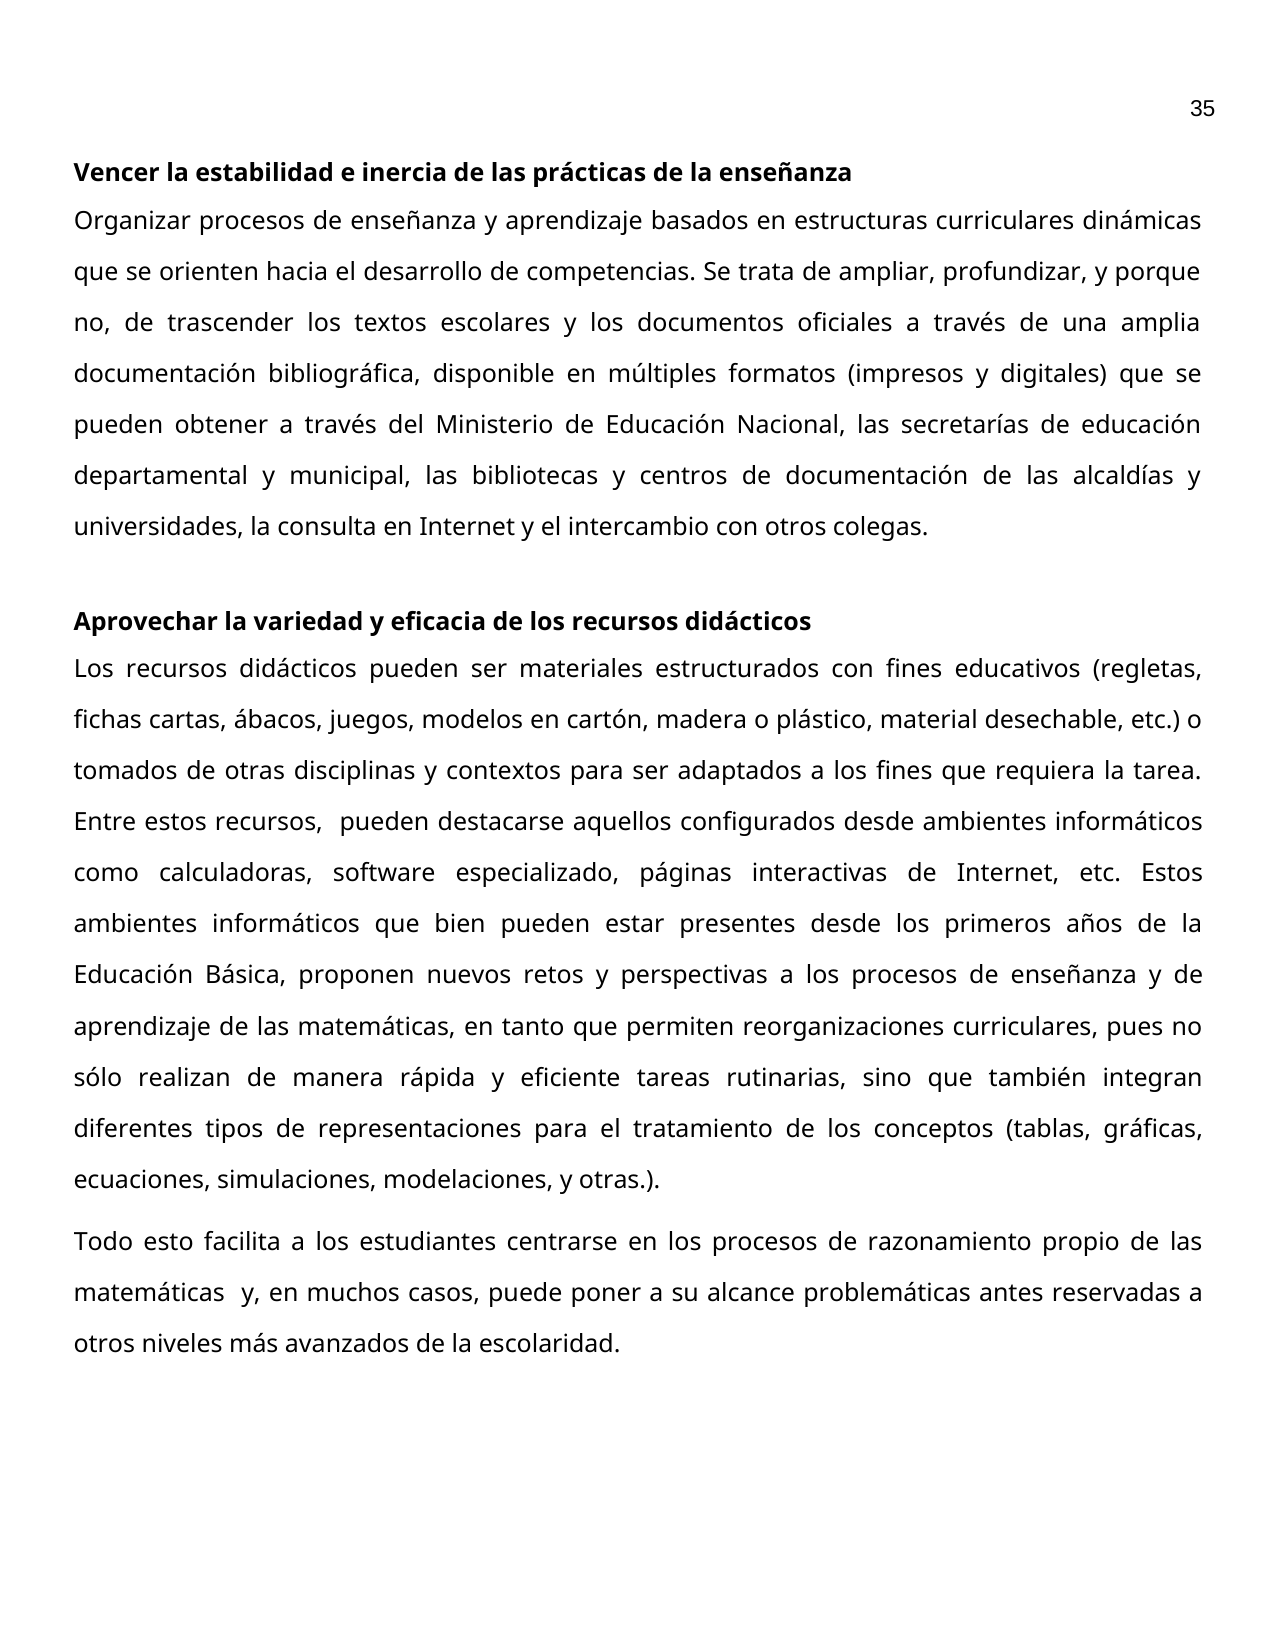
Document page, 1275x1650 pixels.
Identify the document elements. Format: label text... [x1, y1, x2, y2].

text Todo esto facilita a los estudiantes centrarse en los procesos de razonamiento propio de las matemáticas y, en muchos casos, puede poner a su alcance problemáticas antes reservadas a otros niveles más avanzados de la escolaridad. [73, 1224, 1204, 1360]
subtitle Aprovechar la variedad y eficacia de los recursos didácticos [73, 603, 1216, 637]
text Los recursos didácticos pueden ser materiales estructurados con fines educativos (regletas, fichas cartas, ábacos, juegos, modelos en cartón, madera o plástico, material desechable, etc.) o tomados de otras disciplinas y contextos para ser adaptados a los fines que requiera la tarea. Entre estos recursos, pueden destacarse aquellos configurados desde ambientes informáticos como calculadoras, software especializado, páginas interactivas de Internet, etc. Estos ambientes informáticos que bien pueden estar presentes desde los primeros años de la Educación Básica, proponen nuevos retos y perspectivas a los procesos de enseñanza y de aprendizaje de las matemáticas, en tanto que permiten reorganizaciones curriculares, pues no sólo realizan de manera rápida y eficiente tareas rutinarias, sino que también integran diferentes tipos de representaciones para el tratamiento de los conceptos (tablas, gráficas, ecuaciones, simulaciones, modelaciones, y otras.). [73, 651, 1204, 1195]
text Organizar procesos de enseñanza y aprendizaje basados en estructuras curriculares dinámicas que se orienten hacia el desarrollo de competencias. Se trata de ampliar, profundizar, y porque no, de trascender los textos escolares y los documentos oficiales a través de una amplia documentación bibliográfica, disponible en múltiples formatos (impresos y digitales) que se pueden obtener a través del Ministerio de Educación Nacional, las secretarías de educación departamental y municipal, las bibliotecas y centros de documentación de las alcaldías y universidades, la consulta en Internet y el intercambio con otros colegas. [73, 202, 1203, 543]
subtitle Vencer la estabilidad e inercia de las prácticas de la enseñanza [73, 154, 1216, 189]
